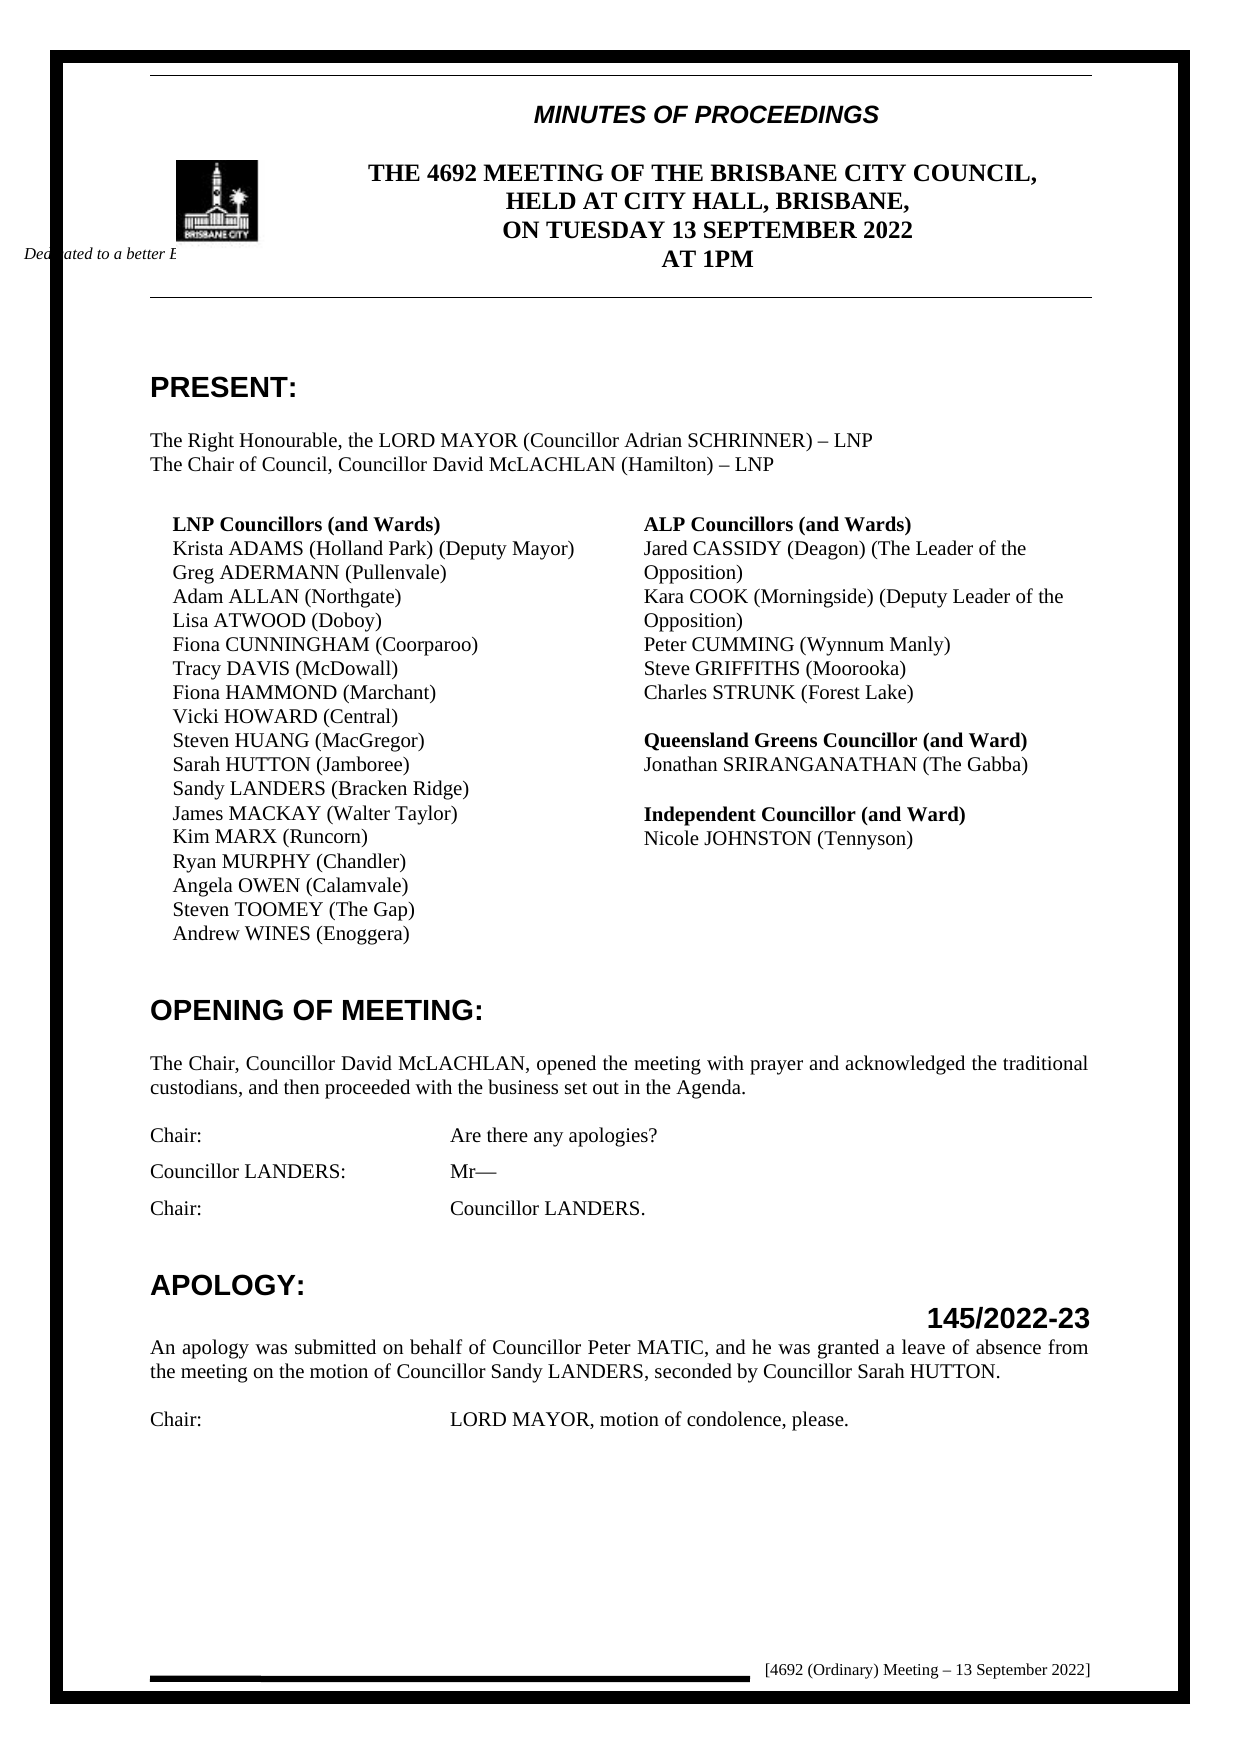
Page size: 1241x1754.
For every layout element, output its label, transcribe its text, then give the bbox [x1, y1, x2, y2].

subtitle PRESENT: [150, 370, 1090, 403]
text The Right Honourable, the LORD MAYOR (Councillor Adrian SCHRINNER) – LNP [150, 427, 1090, 452]
text Chair: LORD MAYOR, motion of condolence, please. [150, 1407, 1090, 1431]
text The Chair, Councillor David McLACHLAN, opened the meeting with prayer and acknowledged the traditional custodians, and then proceeded with the business set out in the Agenda. [150, 1051, 1090, 1099]
text Councillor LANDERS: Mr— [150, 1159, 1090, 1183]
table_cell Jared CASSIDY (Deagon) (The Leader of the Opposition) Kara COOK (Morningside) (Deputy Leader of the Opposition) Peter CUMMING (Wynnum Manly) Steve GRIFFITHS (Moorooka) Charles STRUNK (Forest Lake) [632, 536, 1103, 728]
table_header ALP Councillors (and Wards) [632, 512, 1103, 536]
text An apology was submitted on behalf of Councillor Peter MATIC, and he was granted a leave of absence from the meeting on the motion of Councillor Sandy LANDERS, seconded by Councillor Sarah HUTTON. [150, 1335, 1090, 1383]
text Chair: Councillor LANDERS. [150, 1196, 1090, 1220]
picture [176, 160, 274, 267]
table_cell Krista ADAMS (Holland Park) (Deputy Mayor) Greg ADERMANN (Pullenvale) Adam ALLAN (Northgate) Lisa ATWOOD (Doboy) Fiona CUNNINGHAM (Coorparoo) Tracy DAVIS (McDowall) Fiona HAMMOND (Marchant) Vicki HOWARD (Central) Steven HUANG (MacGregor) Sarah HUTTON (Jamboree) Sandy LANDERS (Bracken Ridge) James MACKAY (Walter Taylor) Kim MARX (Runcorn) Ryan MURPHY (Chandler) Angela OWEN (Calamvale) Steven TOOMEY (The Gap) Andrew WINES (Enoggera) [161, 536, 632, 945]
text 145/2022-23 [150, 1302, 1090, 1335]
text The Chair of Council, Councillor David McLACHLAN (Hamilton) – LNP [150, 452, 1090, 476]
table_header LNP Councillors (and Wards) [161, 512, 632, 536]
table_cell Independent Councillor (and Ward) Nicole JOHNSTON (Tennyson) [632, 802, 1103, 945]
table_cell Queensland Greens Councillor (and Ward) Jonathan SRIRANGANATHAN (The Gabba) [632, 728, 1103, 802]
text Chair: Are there any apologies? [150, 1123, 1090, 1147]
subtitle APOLOGY: [150, 1268, 1090, 1302]
subtitle OPENING OF MEETING: [150, 993, 1090, 1026]
